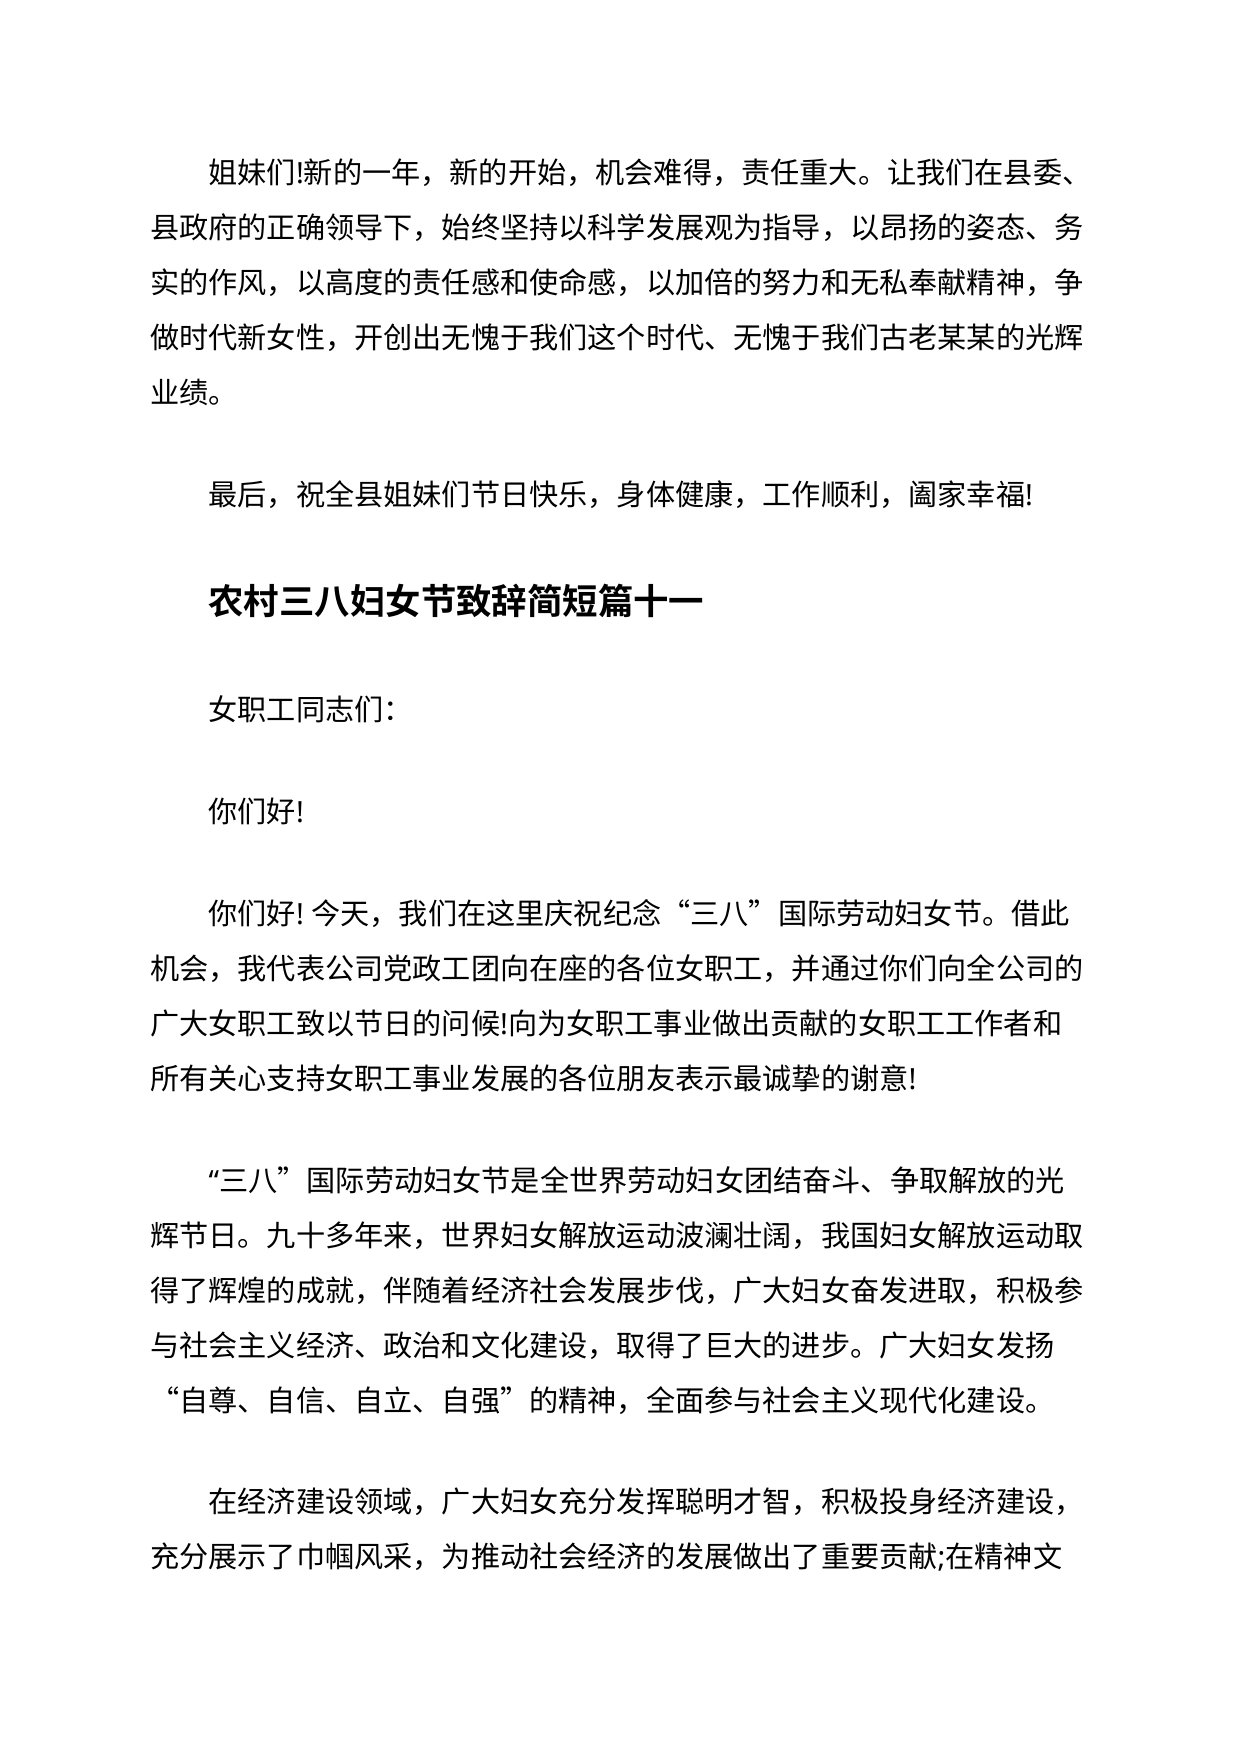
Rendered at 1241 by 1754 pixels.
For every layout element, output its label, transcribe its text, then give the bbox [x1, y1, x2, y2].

text “三八”国际劳动妇女节是全世界劳动妇女团结奋斗、争取解放的光辉节日。九十多年来，世界妇女解放运动波澜壮阔，我国妇女解放运动取得了辉煌的成就，伴随着经济社会发展步伐，广大妇女奋发进取，积极参与社会主义经济、政治和文化建设，取得了巨大的进步。广大妇女发扬“自尊、自信、自立、自强”的精神，全面参与社会主义现代化建设。 [150, 1157, 1090, 1419]
text 姐妹们!新的一年，新的开始，机会难得，责任重大。让我们在县委、县政府的正确领导下，始终坚持以科学发展观为指导，以昂扬的姿态、务实的作风，以高度的责任感和使命感，以加倍的努力和无私奉献精神，争做时代新女性，开创出无愧于我们这个时代、无愧于我们古老某某的光辉业绩。 [150, 150, 1090, 412]
text 女职工同志们： [150, 687, 1090, 729]
text 你们好! [150, 789, 1090, 831]
text 最后，祝全县姐妹们节日快乐，身体健康，工作顺利，阖家幸福! [150, 471, 1090, 514]
text 你们好! 今天，我们在这里庆祝纪念“三八”国际劳动妇女节。借此机会，我代表公司党政工团向在座的各位女职工，并通过你们向全公司的广大女职工致以节日的问候!向为女职工事业做出贡献的女职工工作者和所有关心支持女职工事业发展的各位朋友表示最诚挚的谢意! [150, 891, 1090, 1098]
text 农村三八妇女节致辞简短篇十一 [150, 573, 1090, 625]
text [150, 1479, 1090, 1576]
